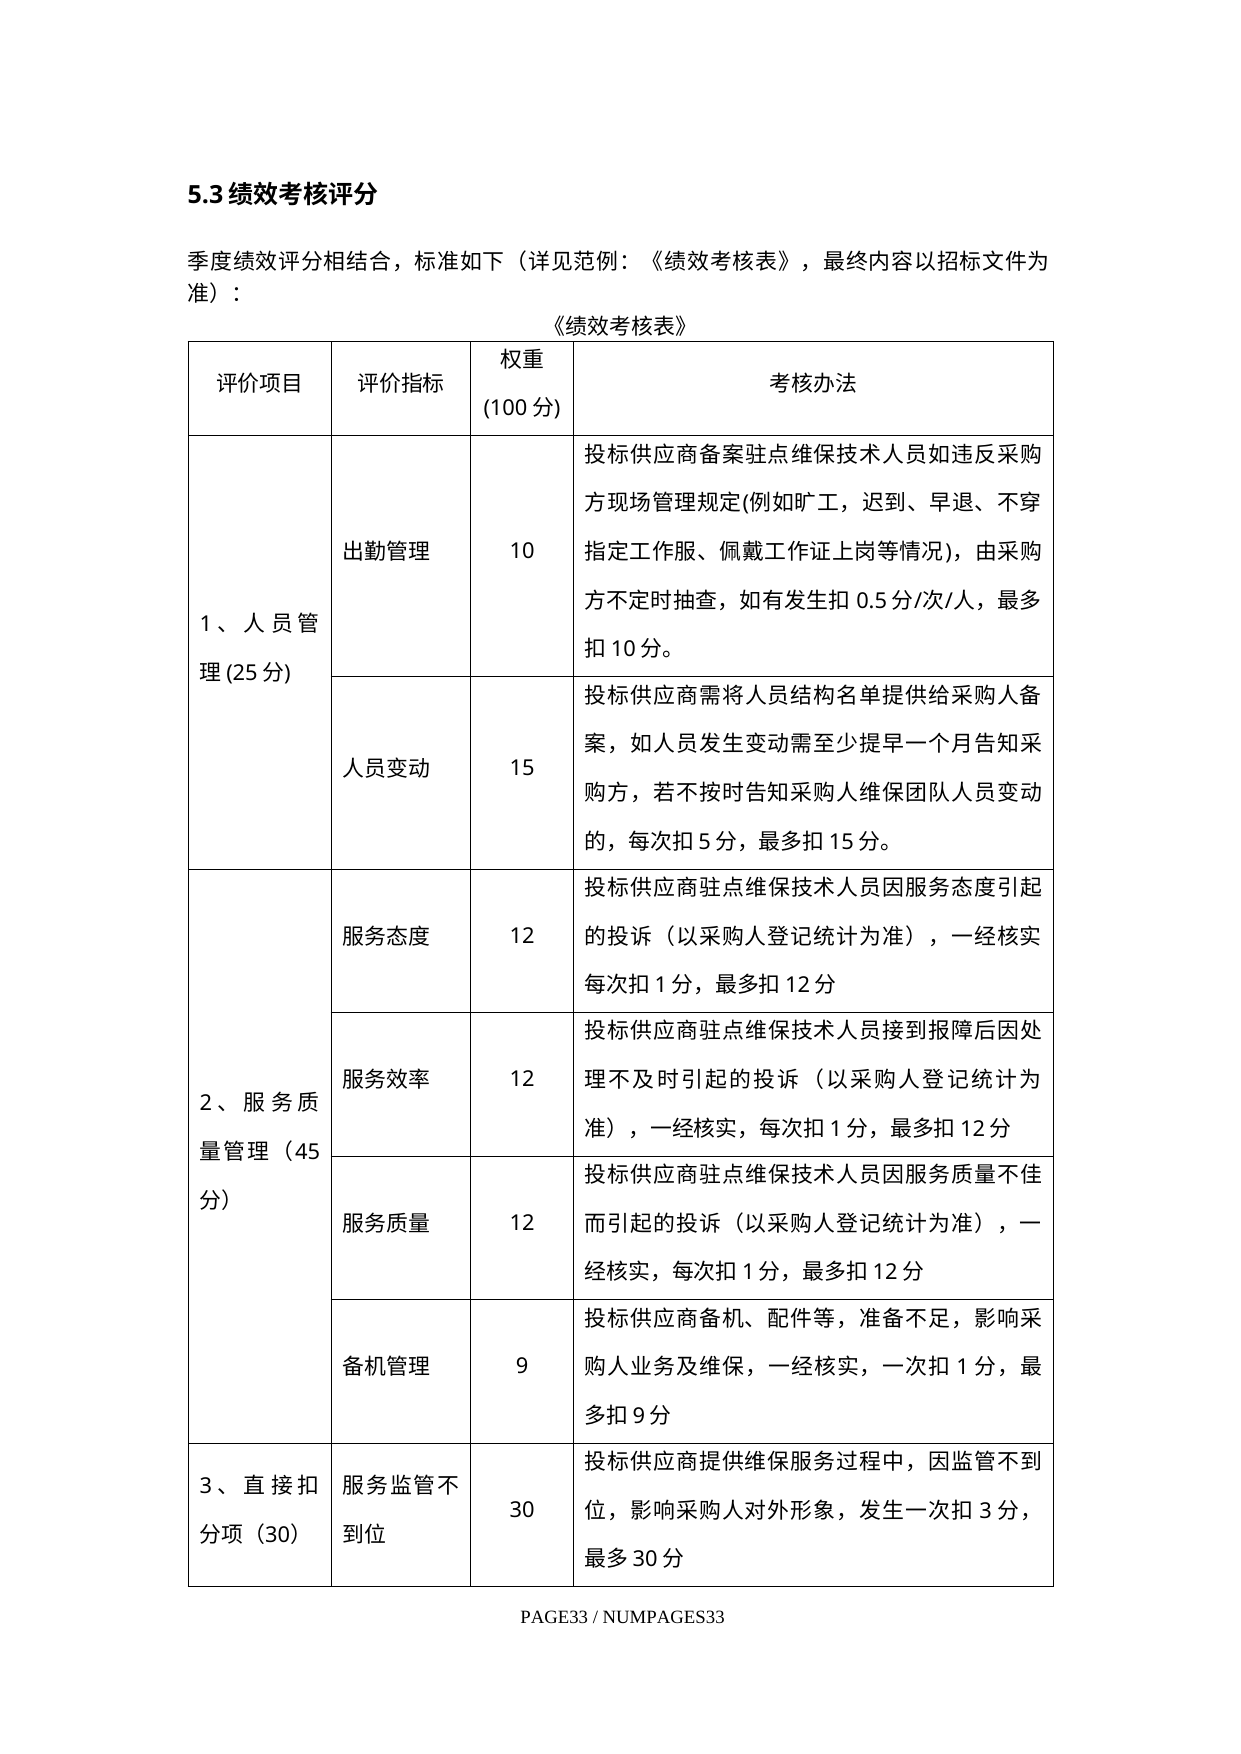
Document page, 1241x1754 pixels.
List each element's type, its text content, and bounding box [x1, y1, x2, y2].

table_cell 12 [471, 1013, 573, 1156]
table_cell 人员变动 [332, 677, 470, 868]
table_cell 10 [471, 436, 573, 676]
table_cell 出勤管理 [332, 436, 470, 676]
table_cell 15 [471, 677, 573, 868]
table_cell 服务监管不到位 [332, 1444, 470, 1586]
table_header 权重 (100分) [471, 342, 573, 435]
table_cell 1、人员管理 (25分) [189, 436, 331, 868]
table_cell 投标供应商驻点维保技术人员因服务质量不佳而引起的投诉（以采购人登记统计为准），一经核实，每次扣1分，最多扣12分 [574, 1157, 1053, 1299]
table_cell 9 [471, 1300, 573, 1443]
table_header 评价项目 [189, 342, 331, 435]
table_cell 3、直接扣分项（30） [189, 1444, 331, 1586]
table_cell 投标供应商需将人员结构名单提供给采购人备案，如人员发生变动需至少提早一个月告知采购方，若不按时告知采购人维保团队人员变动的，每次扣5分，最多扣15分。 [574, 677, 1053, 868]
table_cell 12 [471, 870, 573, 1012]
table_cell 投标供应商备案驻点维保技术人员如违反采购方现场管理规定(例如旷工，迟到、早退、不穿指定工作服、佩戴工作证上岗等情况)，由采购方不定时抽查，如有发生扣0.5分/次/人，最多扣10分。 [574, 436, 1053, 676]
table_cell 服务效率 [332, 1013, 470, 1156]
table_cell 12 [471, 1157, 573, 1299]
table_header 评价指标 [332, 342, 470, 435]
table_cell 备机管理 [332, 1300, 470, 1443]
table_cell 服务态度 [332, 870, 470, 1012]
table_header 考核办法 [574, 342, 1053, 435]
table_cell 投标供应商备机、配件等，准备不足，影响采购人业务及维保，一经核实，一次扣1分，最多扣9分 [574, 1300, 1053, 1443]
text 《绩效考核表》 [187, 308, 1053, 341]
table_cell 投标供应商驻点维保技术人员接到报障后因处理不及时引起的投诉（以采购人登记统计为准），一经核实，每次扣1分，最多扣12分 [574, 1013, 1053, 1156]
table_cell 投标供应商驻点维保技术人员因服务态度引起的投诉（以采购人登记统计为准），一经核实每次扣1分，最多扣12分 [574, 870, 1053, 1012]
table_cell 2、服务质量管理（45分） [189, 870, 331, 1443]
text 季度绩效评分相结合，标准如下（详见范例：《绩效考核表》，最终内容以招标文件为准）： [187, 243, 1053, 308]
table_cell 服务质量 [332, 1157, 470, 1299]
table_cell 投标供应商提供维保服务过程中，因监管不到位，影响采购人对外形象，发生一次扣3分，最多30分 [574, 1444, 1053, 1586]
table_cell 30 [471, 1444, 573, 1586]
list 5.3绩效考核评分 [187, 160, 1053, 225]
